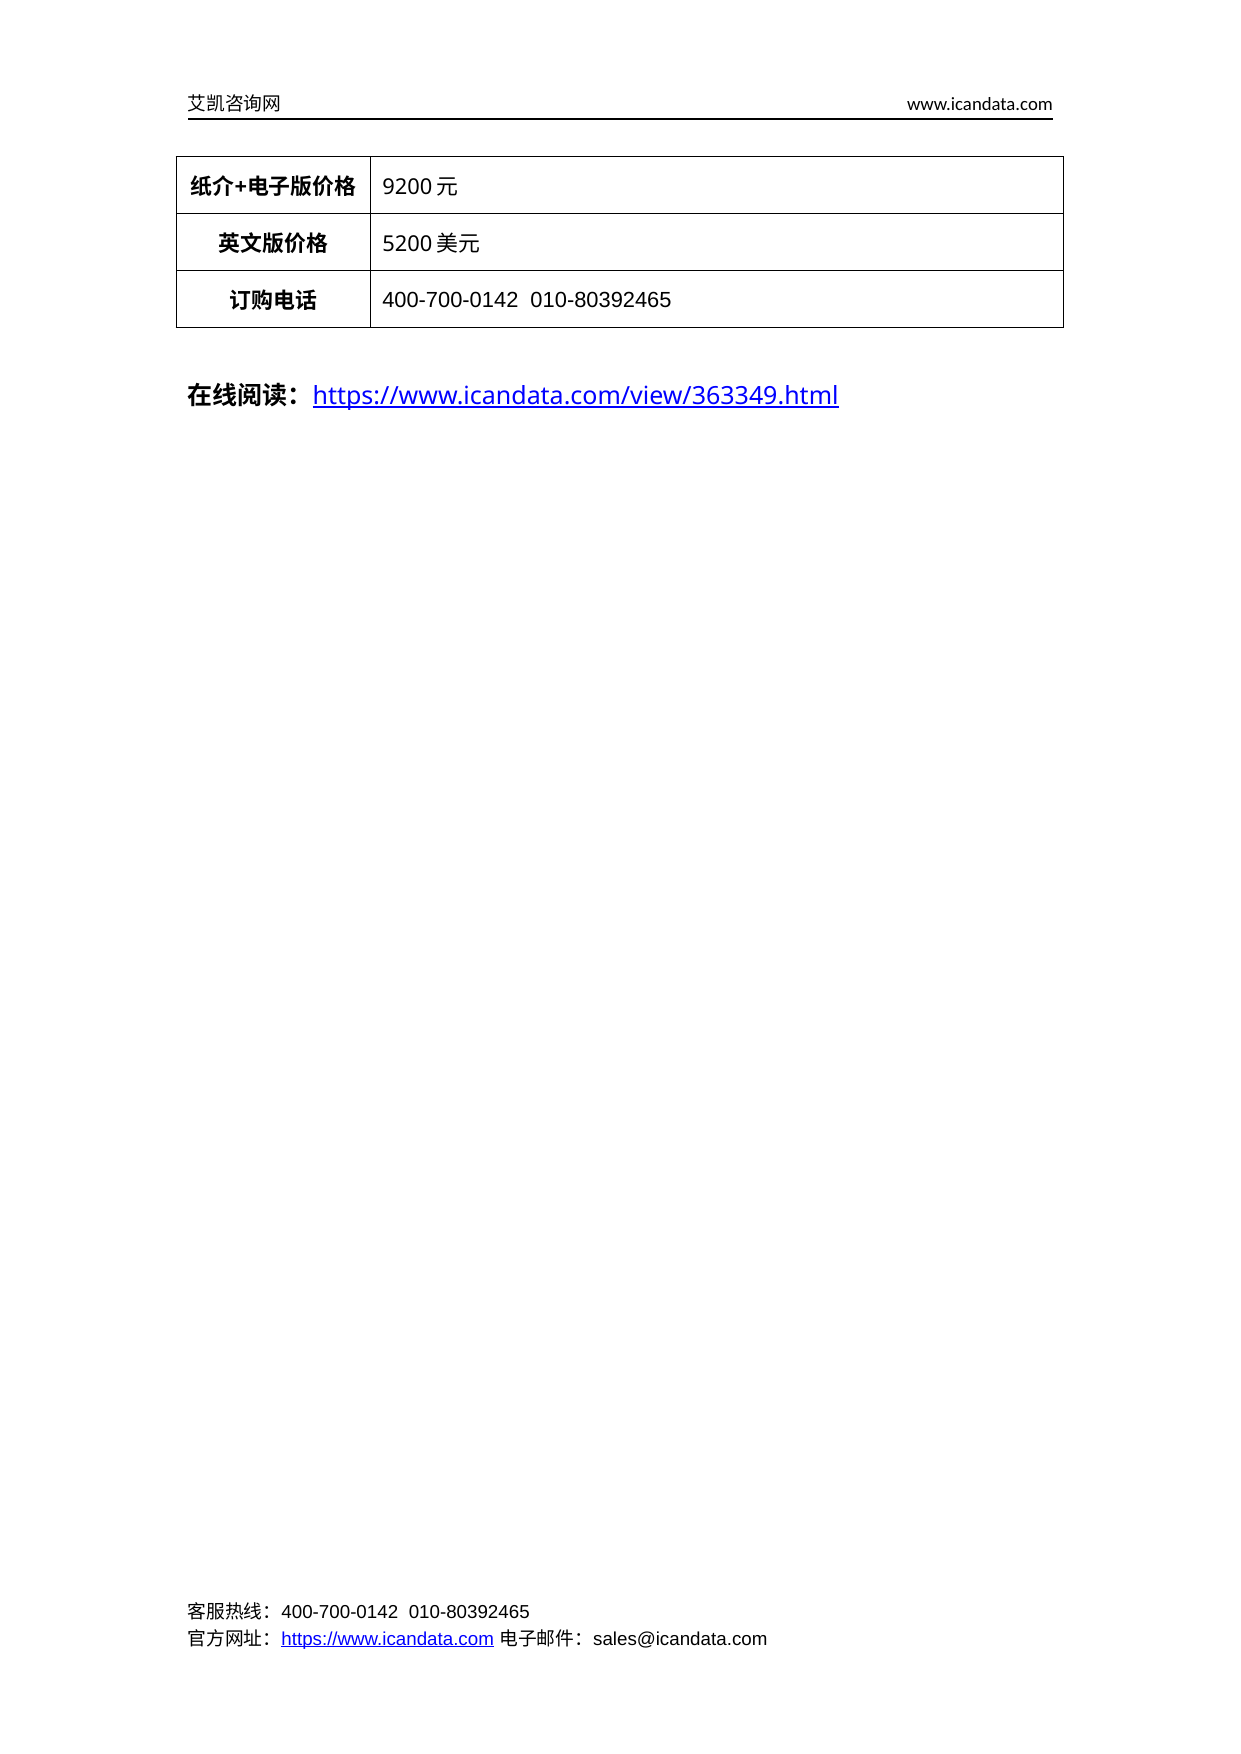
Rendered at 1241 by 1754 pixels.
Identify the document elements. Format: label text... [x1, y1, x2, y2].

text 在线阅读：https://www.icandata.com/view/363349.html [187, 361, 1053, 426]
table_cell 5200美元 [371, 214, 1063, 270]
table_cell 9200元 [371, 157, 1063, 213]
table_cell 400-700-0142 010-80392465 [371, 271, 1063, 327]
table_cell 订购电话 [177, 271, 370, 327]
table_cell 英文版价格 [177, 214, 370, 270]
table_cell 纸介+电子版价格 [177, 157, 370, 213]
